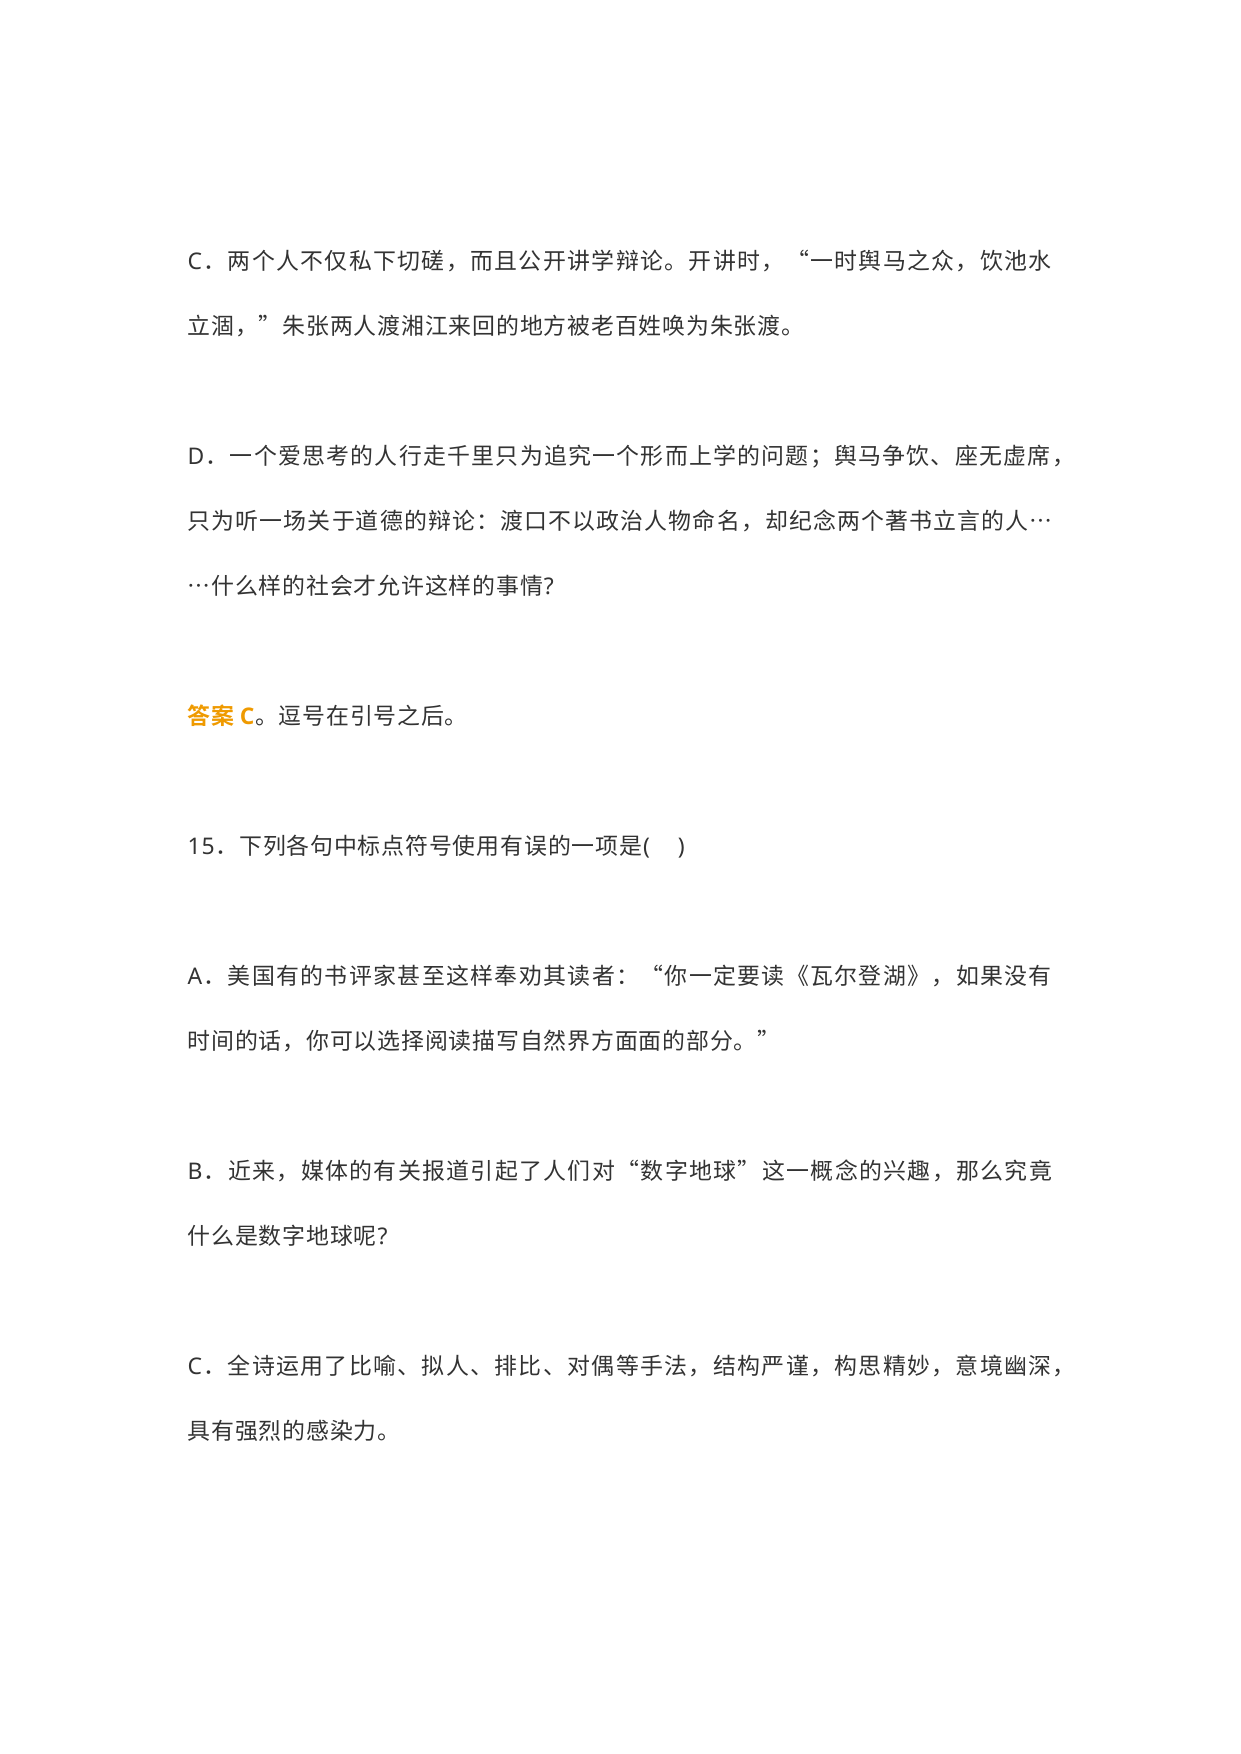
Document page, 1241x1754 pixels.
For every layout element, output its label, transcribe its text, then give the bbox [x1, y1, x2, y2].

text C．两个人不仅私下切磋，而且公开讲学辩论。开讲时，“一时舆马之众，饮池水立涸，”朱张两人渡湘江来回的地方被老百姓唤为朱张渡。 [187, 227, 1053, 357]
text D．一个爱思考的人行走千里只为追究一个形而上学的问题；舆马争饮、座无虚席，只为听一场关于道德的辩论：渡口不以政治人物命名，却纪念两个著书立言的人……什么样的社会才允许这样的事情? [187, 422, 1053, 617]
text 答案C。逗号在引号之后。 [187, 682, 1053, 747]
text C．全诗运用了比喻、拟人、排比、对偶等手法，结构严谨，构思精妙，意境幽深，具有强烈的感染力。 [187, 1332, 1053, 1462]
text A．美国有的书评家甚至这样奉劝其读者：“你一定要读《瓦尔登湖》，如果没有时间的话，你可以选择阅读描写自然界方面面的部分。” [187, 942, 1053, 983]
text 15．下列各句中标点符号使用有误的一项是( ) [187, 812, 1053, 877]
text B．近来，媒体的有关报道引起了人们对“数字地球”这一概念的兴趣，那么究竟什么是数字地球呢? [187, 1137, 1053, 1267]
text A．美国有的书评家甚至这样奉劝其读者：“你一定要读《瓦尔登湖》，如果没有时间的话，你可以选择阅读描写自然界方面面的部分。” [187, 984, 1053, 1072]
